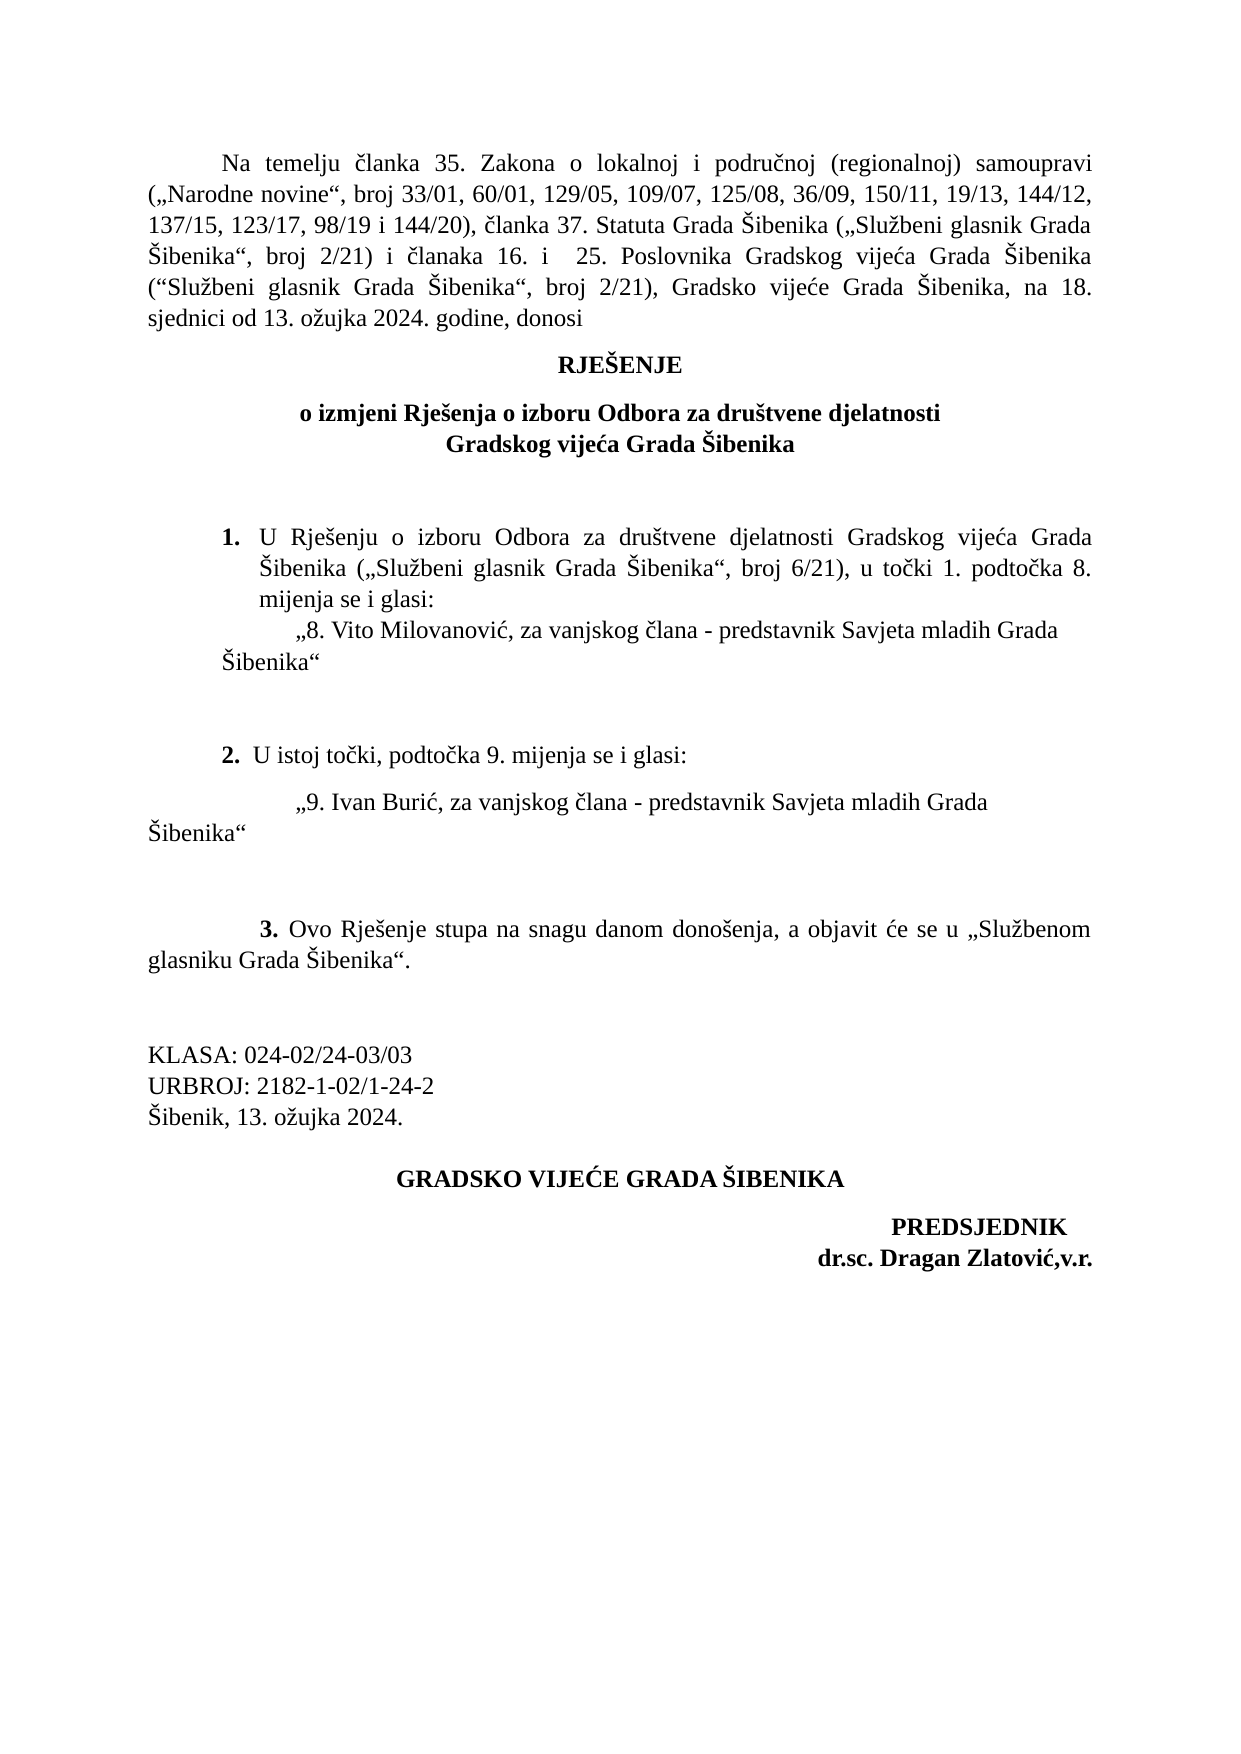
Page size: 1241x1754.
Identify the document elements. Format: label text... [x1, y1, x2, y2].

text Na temelju članka 35. Zakona o lokalnoj i područnoj (regionalnoj) samoupravi („Narodne novine“, broj 33/01, 60/01, 129/05, 109/07, 125/08, 36/09, 150/11, 19/13, 144/12, 137/15, 123/17, 98/19 i 144/20), članka 37. Statuta Grada Šibenika („Službeni glasnik Grada Šibenika“, broj 2/21) i članaka 16. i 25. Poslovnika Gradskog vijeća Grada Šibenika (“Službeni glasnik Grada Šibenika“, broj 2/21), Gradsko vijeće Grada Šibenika, na 18. sjednici od 13. ožujka 2024. godine, donosi [148, 148, 1093, 332]
text GRADSKO VIJEĆE GRADA ŠIBENIKA [148, 1164, 1093, 1193]
list U Rješenju o izboru Odbora za društvene djelatnosti Gradskog vijeća Grada Šibenika („Službeni glasnik Grada Šibenika“, broj 6/21), u točki 1. podtočka 8. mijenja se i glasi: [221, 522, 1093, 613]
text 2. U istoj točki, podtočka 9. mijenja se i glasi: [148, 740, 1093, 768]
text o izmjeni Rješenja o izboru Odbora za društvene djelatnosti [148, 398, 1093, 427]
text KLASA: 024-02/24-03/03 [148, 1040, 1093, 1069]
text Gradskog vijeća Grada Šibenika [148, 429, 1093, 458]
text Šibenik, 13. ožujka 2024. [148, 1102, 1093, 1131]
text dr.sc. Dragan Zlatović,v.r. [148, 1243, 1093, 1272]
text URBROJ: 2182-1-02/1-24-2 [148, 1071, 1093, 1100]
text PREDSJEDNIK [148, 1212, 1093, 1241]
text „8. Vito Milovanović, za vanjskog člana - predstavnik Savjeta mladih Grada Šibenika“ [221, 616, 1093, 675]
text 3. Ovo Rješenje stupa na snagu danom donošenja, a objavit će se u „Službenom glasniku Grada Šibenika“. [148, 914, 1093, 974]
text RJEŠENJE [148, 351, 1093, 379]
text „9. Ivan Burić, za vanjskog člana - predstavnik Savjeta mladih Grada Šibenika“ [148, 787, 1093, 847]
